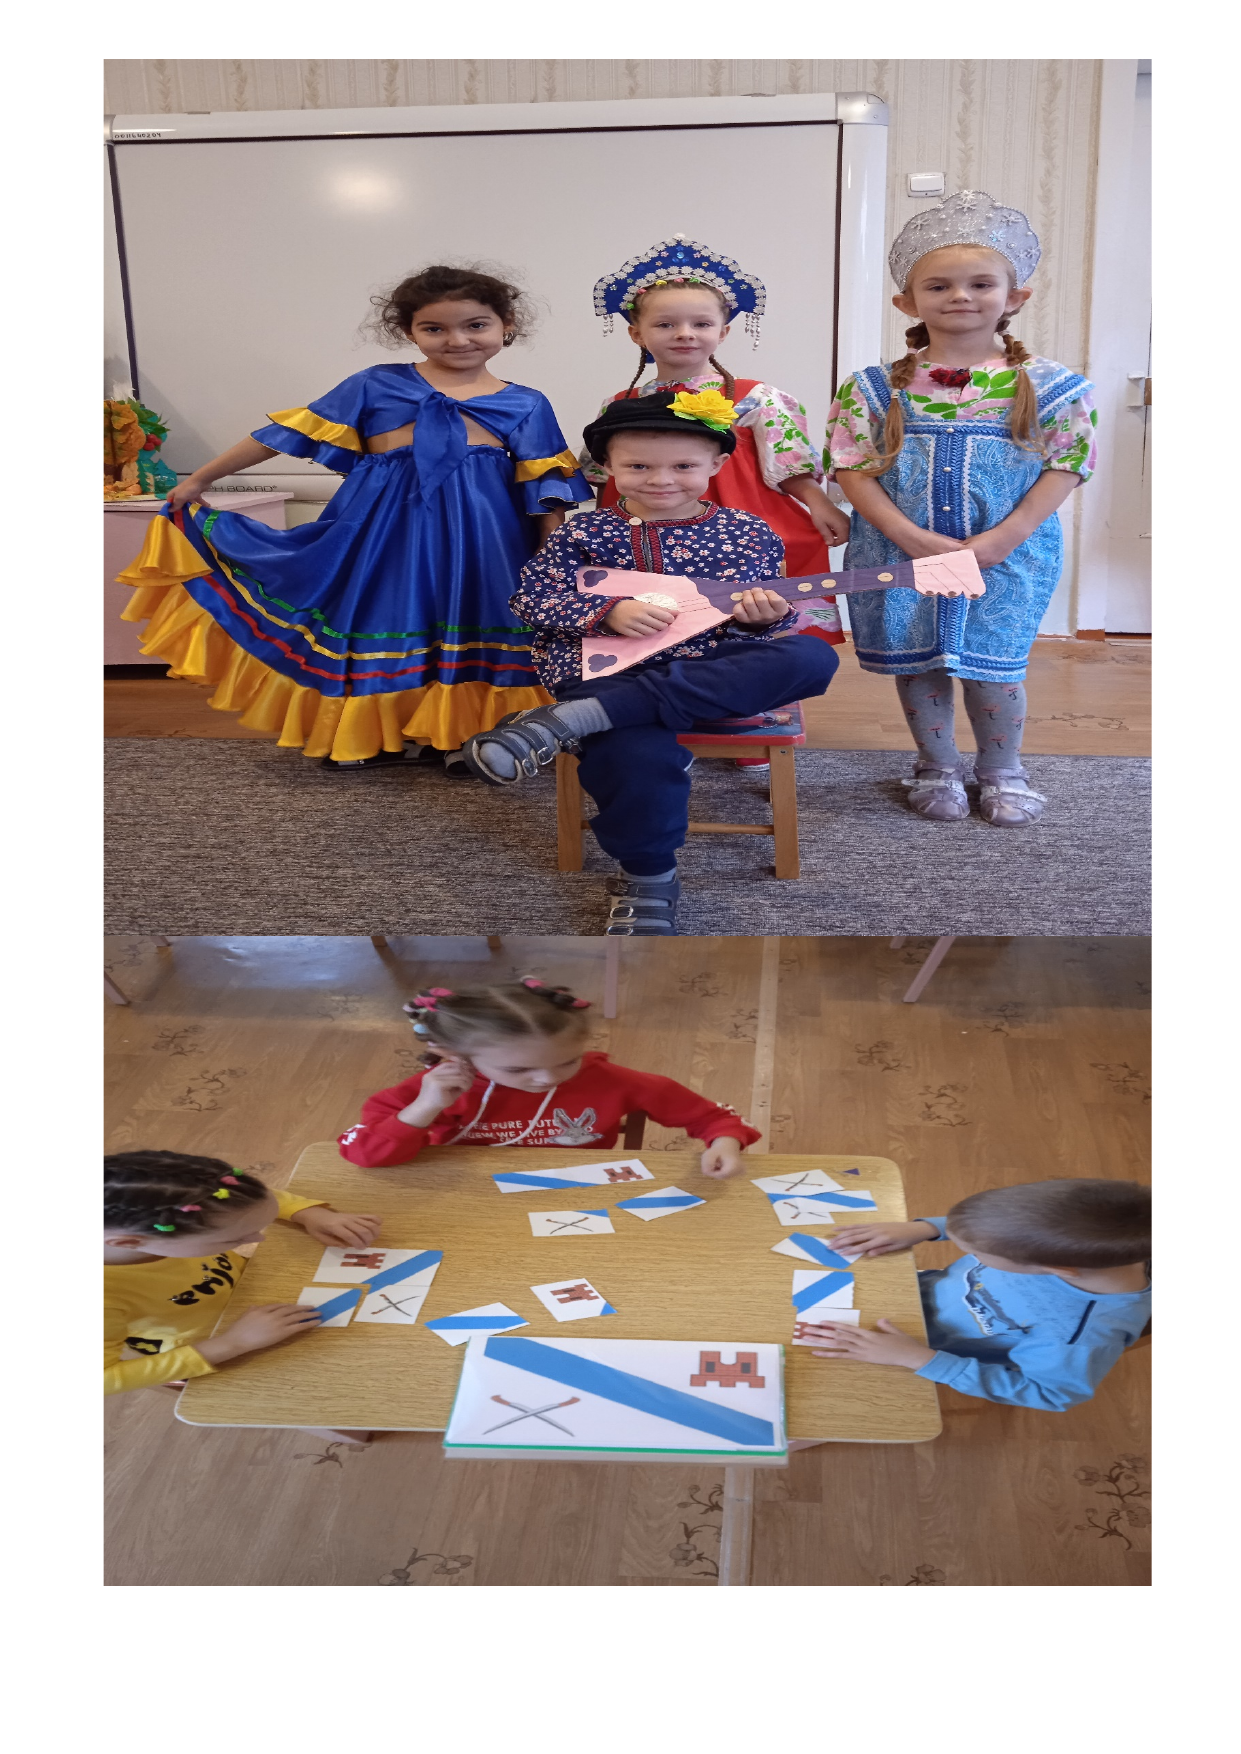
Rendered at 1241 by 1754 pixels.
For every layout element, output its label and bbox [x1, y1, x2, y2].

picture [103, 59, 1152, 1586]
